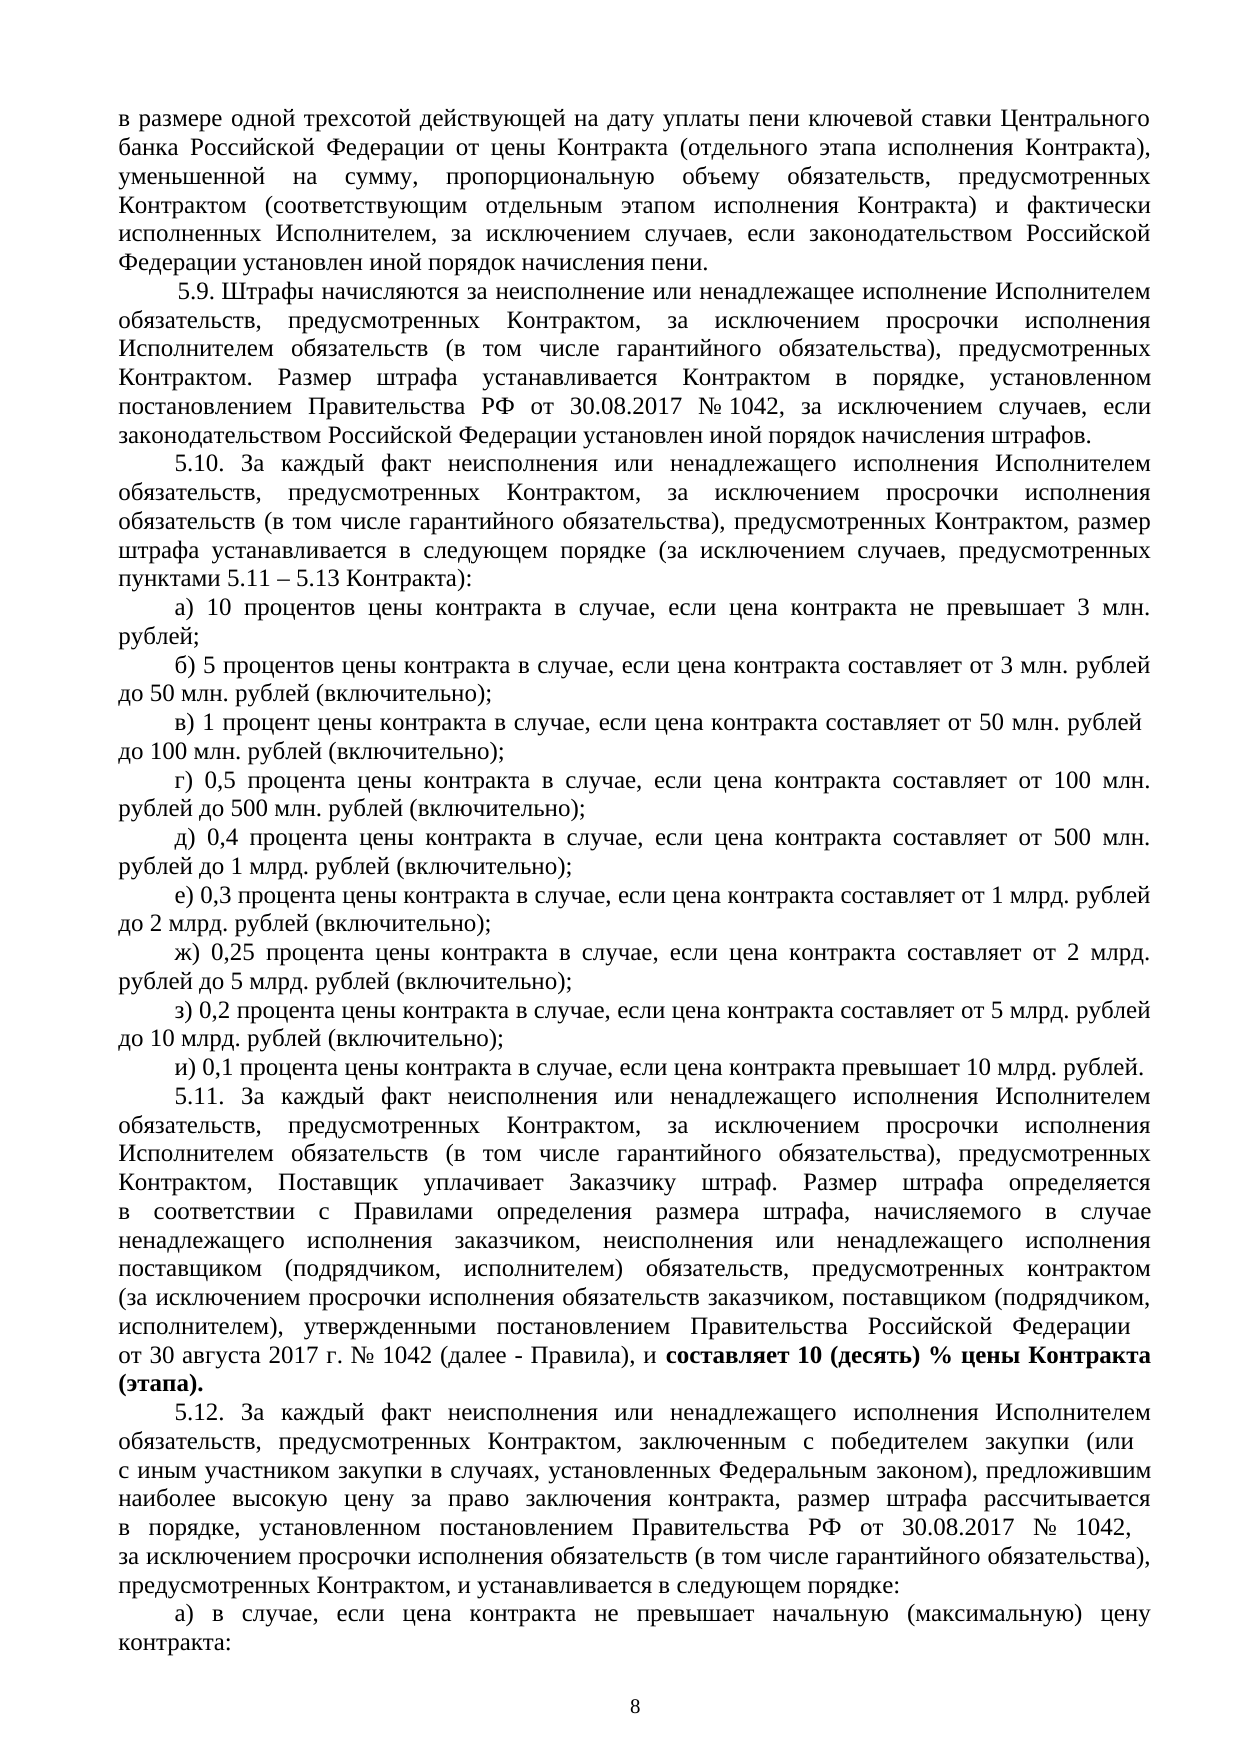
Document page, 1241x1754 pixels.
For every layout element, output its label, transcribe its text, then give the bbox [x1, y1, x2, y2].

text г) 0,5 процента цены контракта в случае, если цена контракта составляет от 100 млн. рублей до 500 млн. рублей (включительно); [118, 765, 1152, 822]
text а) 10 процентов цены контракта в случае, если цена контракта не превышает 3 млн. рублей; [118, 592, 1152, 650]
text 5.11. За каждый факт неисполнения или ненадлежащего исполнения Исполнителем обязательств, предусмотренных Контрактом, за исключением просрочки исполнения Исполнителем обязательств (в том числе гарантийного обязательства), предусмотренных Контрактом, Поставщик уплачивает Заказчику штраф. Размер штрафа определяется в соответствии с Правилами определения размера штрафа, начисляемого в случае ненадлежащего исполнения заказчиком, неисполнения или ненадлежащего исполнения поставщиком (подрядчиком, исполнителем) обязательств, предусмотренных контрактом (за исключением просрочки исполнения обязательств заказчиком, поставщиком (подрядчиком, исполнителем), утвержденными постановлением Правительства Российской Федерации от 30 августа 2017 г. № 1042 (далее - Правила), и составляет 10 (десять) % цены Контракта (этапа). [118, 1081, 1152, 1397]
text 5.10. За каждый факт неисполнения или ненадлежащего исполнения Исполнителем обязательств, предусмотренных Контрактом, за исключением просрочки исполнения обязательств (в том числе гарантийного обязательства), предусмотренных Контрактом, размер штрафа устанавливается в следующем порядке (за исключением случаев, предусмотренных пунктами 5.11 – 5.13 Контракта): [118, 448, 1152, 592]
text в) 1 процент цены контракта в случае, если цена контракта составляет от 50 млн. рублей до 100 млн. рублей (включительно); [118, 707, 1152, 765]
text 5.12. За каждый факт неисполнения или ненадлежащего исполнения Исполнителем обязательств, предусмотренных Контрактом, заключенным с победителем закупки (или с иным участником закупки в случаях, установленных Федеральным законом), предложившим наиболее высокую цену за право заключения контракта, размер штрафа рассчитывается в порядке, установленном постановлением Правительства РФ от 30.08.2017 № 1042, за исключением просрочки исполнения обязательств (в том числе гарантийного обязательства), предусмотренных Контрактом, и устанавливается в следующем порядке: [118, 1397, 1152, 1598]
text а) в случае, если цена контракта не превышает начальную (максимальную) цену контракта: [118, 1598, 1152, 1656]
text ж) 0,25 процента цены контракта в случае, если цена контракта составляет от 2 млрд. рублей до 5 млрд. рублей (включительно); [118, 937, 1152, 995]
text б) 5 процентов цены контракта в случае, если цена контракта составляет от 3 млн. рублей до 50 млн. рублей (включительно); [118, 650, 1152, 707]
text д) 0,4 процента цены контракта в случае, если цена контракта составляет от 500 млн. рублей до 1 млрд. рублей (включительно); [118, 822, 1152, 880]
text з) 0,2 процента цены контракта в случае, если цена контракта составляет от 5 млрд. рублей до 10 млрд. рублей (включительно); [118, 995, 1152, 1052]
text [118, 103, 1152, 276]
text е) 0,3 процента цены контракта в случае, если цена контракта составляет от 1 млрд. рублей до 2 млрд. рублей (включительно); [118, 880, 1152, 937]
text 5.9. Штрафы начисляются за неисполнение или ненадлежащее исполнение Исполнителем обязательств, предусмотренных Контрактом, за исключением просрочки исполнения Исполнителем обязательств (в том числе гарантийного обязательства), предусмотренных Контрактом. Размер штрафа устанавливается Контрактом в порядке, установленном постановлением Правительства РФ от 30.08.2017 № 1042, за исключением случаев, если законодательством Российской Федерации установлен иной порядок начисления штрафов. [118, 276, 1152, 448]
text и) 0,1 процента цены контракта в случае, если цена контракта превышает 10 млрд. рублей. [118, 1052, 1152, 1081]
